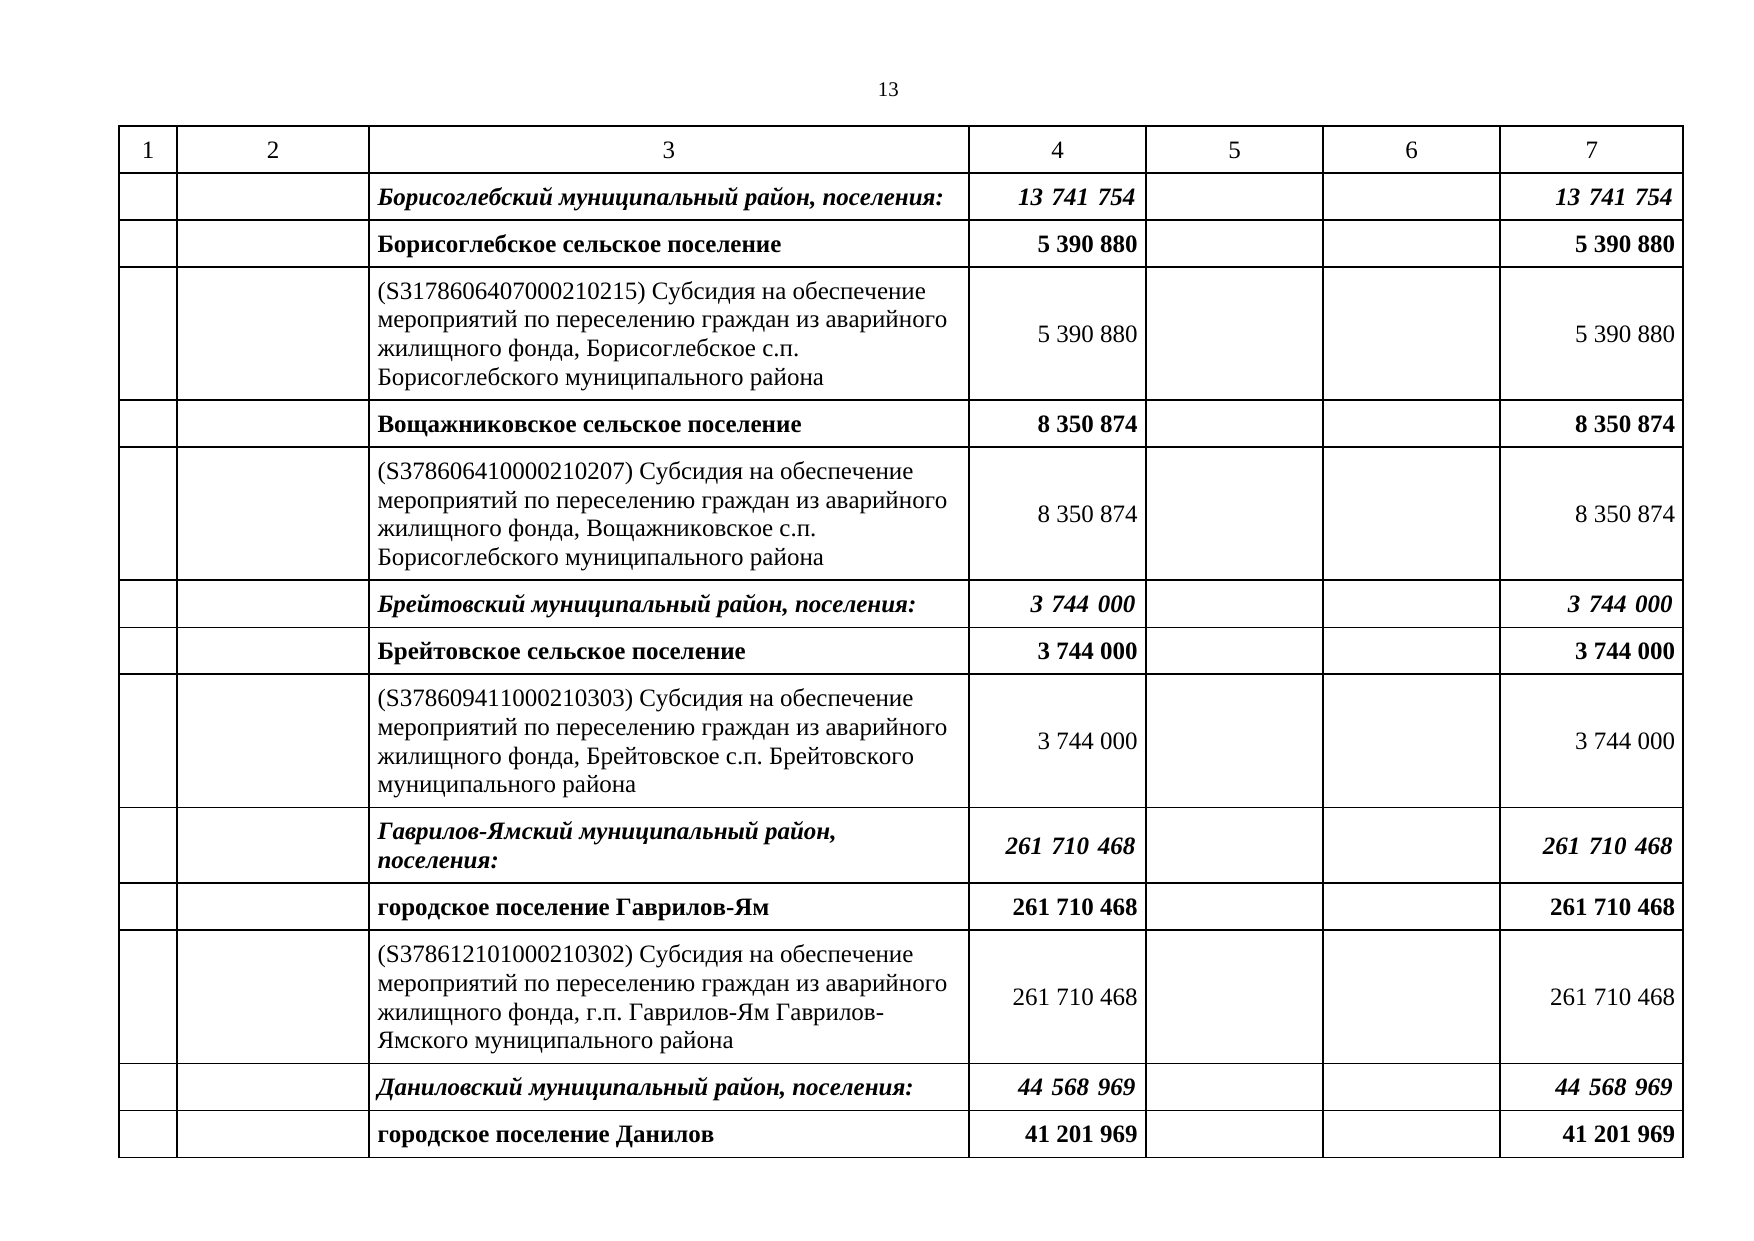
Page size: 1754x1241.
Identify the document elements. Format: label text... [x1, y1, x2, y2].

table_cell [1324, 675, 1499, 807]
table_cell городское поселение Данилов [370, 1111, 968, 1156]
table_cell Борисоглебское сельское поселение [370, 221, 968, 266]
table_cell (S378606410000210207) Субсидия на обеспечение мероприятий по переселению граждан из аварийного жилищного фонда, Вощажниковское с.п. Борисоглебского муниципального района [370, 448, 968, 579]
table_cell [178, 808, 368, 882]
table_cell [120, 174, 176, 219]
table_cell [1324, 581, 1499, 626]
table_cell [178, 581, 368, 626]
table_cell [1147, 628, 1322, 673]
table_cell (S3178606407000210215) Субсидия на обеспечение мероприятий по переселению граждан из аварийного жилищного фонда, Борисоглебское с.п. Борисоглебского муниципального района [370, 268, 968, 399]
table_cell 3 744 000 [1501, 581, 1682, 626]
table_cell 13 741 754 [970, 174, 1145, 219]
table_cell [120, 675, 176, 807]
table_cell [1147, 174, 1322, 219]
table_cell [178, 401, 368, 446]
table_cell [120, 884, 176, 929]
table_cell 261 710 468 [970, 808, 1145, 882]
table_cell [1147, 931, 1322, 1062]
table_cell [178, 1064, 368, 1109]
table_cell [1147, 808, 1322, 882]
table_cell 5 390 880 [970, 268, 1145, 399]
table_cell 261 710 468 [970, 884, 1145, 929]
table_cell 44 568 969 [1501, 1064, 1682, 1109]
table_cell Гаврилов-Ямский муниципальный район, поселения: [370, 808, 968, 882]
table_cell [178, 221, 368, 266]
table_cell [1147, 1111, 1322, 1156]
table_cell Даниловский муниципальный район, поселения: [370, 1064, 968, 1109]
table_cell [1147, 1064, 1322, 1109]
table_cell 5 390 880 [970, 221, 1145, 266]
table_header [120, 127, 176, 172]
table_cell [178, 884, 368, 929]
table_cell 261 710 468 [1501, 808, 1682, 882]
table_cell 3 744 000 [970, 628, 1145, 673]
table_cell 41 201 969 [970, 1111, 1145, 1156]
table_cell 261 710 468 [970, 931, 1145, 1062]
table_cell [1324, 174, 1499, 219]
table_cell [1324, 448, 1499, 579]
table_cell [1324, 221, 1499, 266]
table_header [1147, 127, 1322, 172]
table_cell [178, 628, 368, 673]
table_cell [120, 1111, 176, 1156]
table_cell [178, 174, 368, 219]
table_cell 261 710 468 [1501, 884, 1682, 929]
table_cell [1324, 931, 1499, 1062]
table_cell [1147, 581, 1322, 626]
table_cell [1324, 628, 1499, 673]
table_cell [1324, 884, 1499, 929]
table_cell 8 350 874 [970, 401, 1145, 446]
table_cell [120, 221, 176, 266]
table_cell [1324, 1111, 1499, 1156]
table_cell 44 568 969 [970, 1064, 1145, 1109]
table_cell [120, 448, 176, 579]
table_cell 261 710 468 [1501, 931, 1682, 1062]
table_cell 5 390 880 [1501, 221, 1682, 266]
table_cell Вощажниковское сельское поселение [370, 401, 968, 446]
table_cell [1147, 401, 1322, 446]
table_cell [120, 931, 176, 1062]
table_cell [1147, 268, 1322, 399]
table_cell [1324, 1064, 1499, 1109]
table_cell 8 350 874 [970, 448, 1145, 579]
table_cell [1324, 268, 1499, 399]
table_cell Борисоглебский муниципальный район, поселения: [370, 174, 968, 219]
table_cell [178, 1111, 368, 1156]
table_header [1501, 127, 1682, 172]
table_cell Брейтовский муниципальный район, поселения: [370, 581, 968, 626]
table_cell (S378609411000210303) Субсидия на обеспечение мероприятий по переселению граждан из аварийного жилищного фонда, Брейтовское с.п. Брейтовского муниципального района [370, 675, 968, 807]
table_cell 41 201 969 [1501, 1111, 1682, 1156]
table_cell 8 350 874 [1501, 401, 1682, 446]
table_cell [120, 808, 176, 882]
table_cell городское поселение Гаврилов-Ям [370, 884, 968, 929]
table_cell 3 744 000 [970, 675, 1145, 807]
table_cell [120, 268, 176, 399]
table_cell [178, 268, 368, 399]
table_cell [120, 581, 176, 626]
table_cell [1147, 448, 1322, 579]
table_cell 3 744 000 [970, 581, 1145, 626]
table_cell [120, 401, 176, 446]
table_header [970, 127, 1145, 172]
table_cell [1324, 401, 1499, 446]
table_cell [1147, 884, 1322, 929]
table_cell 8 350 874 [1501, 448, 1682, 579]
table_cell [178, 675, 368, 807]
table_cell [178, 931, 368, 1062]
table_cell 13 741 754 [1501, 174, 1682, 219]
table_cell 5 390 880 [1501, 268, 1682, 399]
table_cell [1324, 808, 1499, 882]
table_cell (S378612101000210302) Субсидия на обеспечение мероприятий по переселению граждан из аварийного жилищного фонда, г.п. Гаврилов-Ям Гаврилов-Ямского муниципального района [370, 931, 968, 1062]
table_cell [1147, 675, 1322, 807]
table_cell [120, 628, 176, 673]
table_cell [178, 448, 368, 579]
table_cell 3 744 000 [1501, 628, 1682, 673]
table_cell [120, 1064, 176, 1109]
table_cell 3 744 000 [1501, 675, 1682, 807]
table_cell [1147, 221, 1322, 266]
table_cell Брейтовское сельское поселение [370, 628, 968, 673]
table_header [178, 127, 368, 172]
table_header [1324, 127, 1499, 172]
table_header [370, 127, 968, 172]
